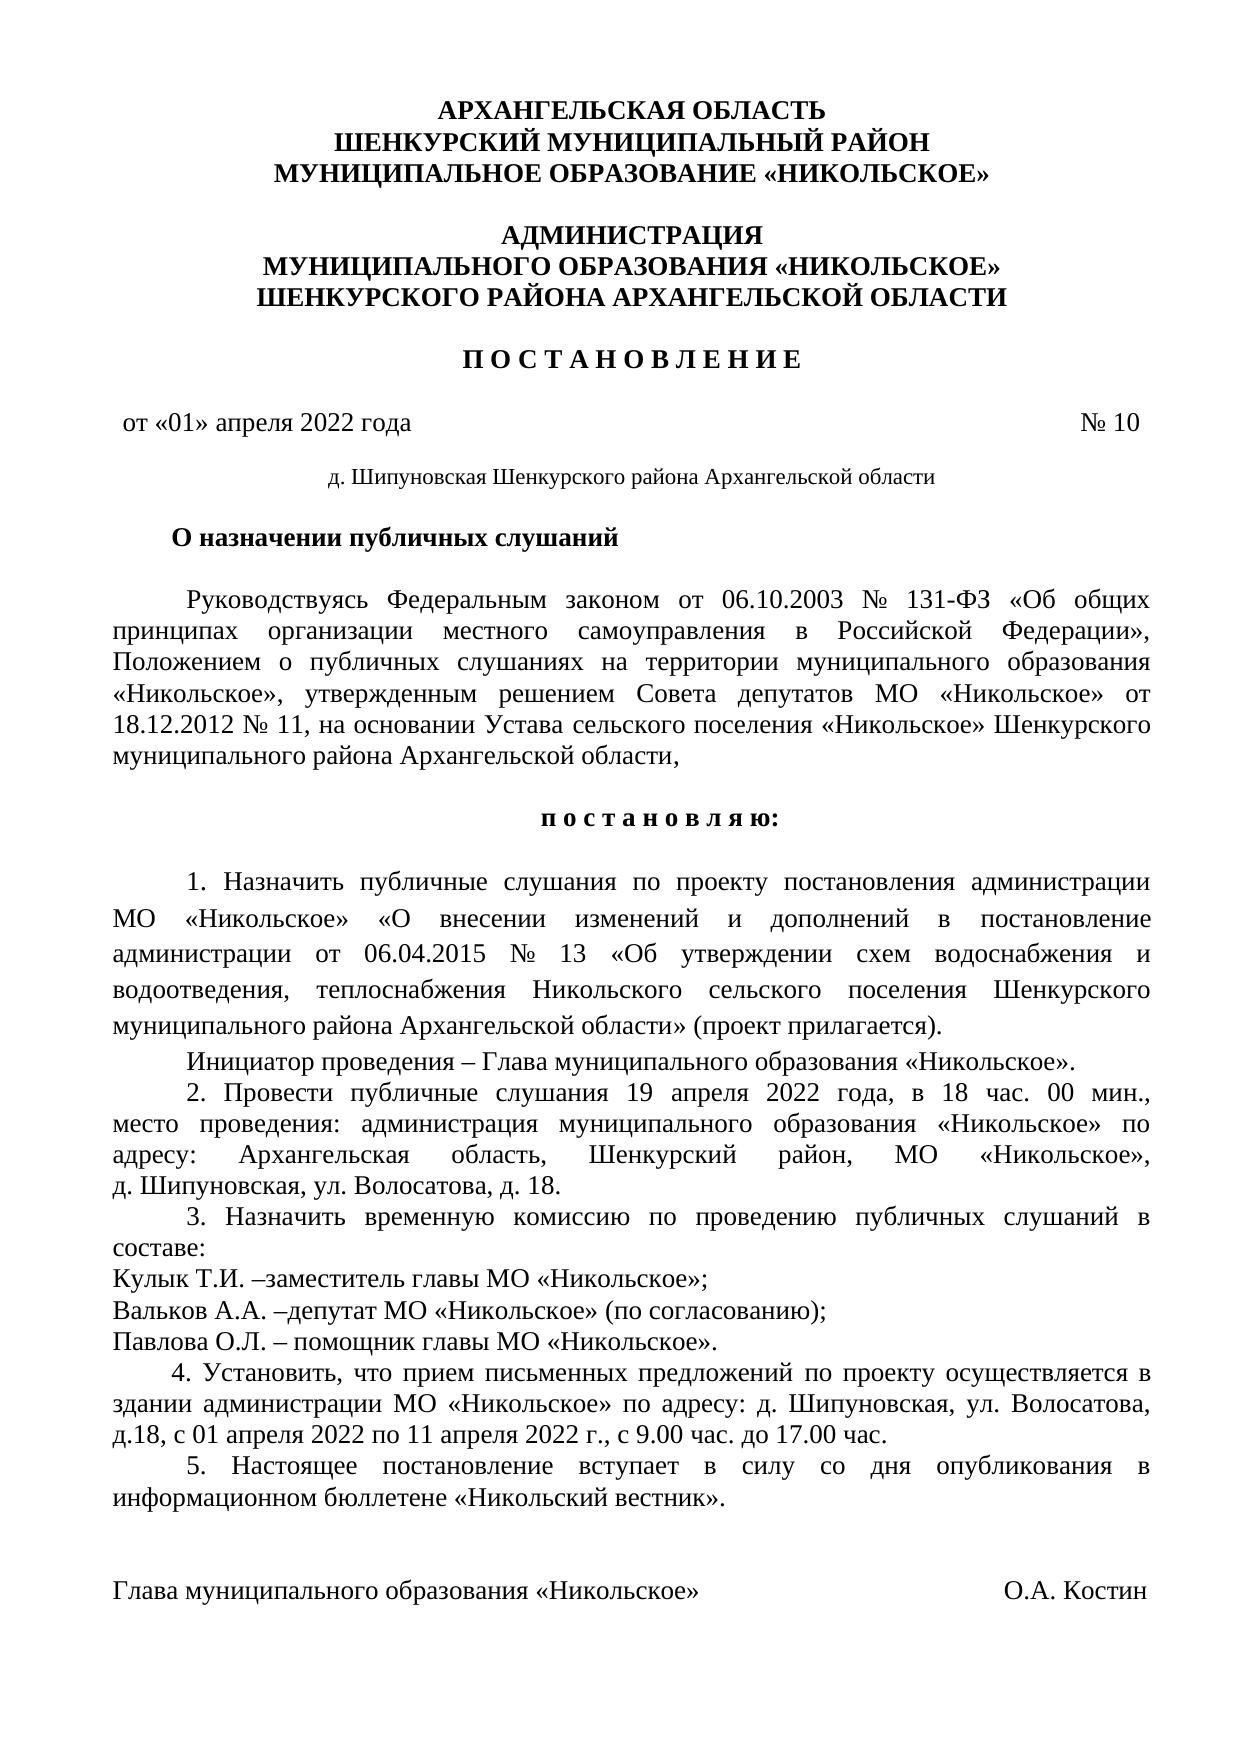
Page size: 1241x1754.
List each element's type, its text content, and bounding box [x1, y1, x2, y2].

text Вальков А.А. –депутат МО «Никольское» (по согласованию); [112, 1294, 1152, 1325]
text 4. Установить, что прием письменных предложений по проекту осуществляется в здании администрации МО «Никольское» по адресу: д. Шипуновская, ул. Волосатова, д.18, с 01 апреля 2022 по 11 апреля 2022 г., с 9.00 час. до 17.00 час. [112, 1356, 1152, 1449]
text Руководствуясь Федеральным законом от 06.10.2003 № 131-ФЗ «Об общих принципах организации местного самоуправления в Российской Федерации», Положением о публичных слушаниях на территории муниципального образования «Никольское», утвержденным решением Совета депутатов МО «Никольское» от 18.12.2012 № 11, на основании Устава сельского поселения «Никольское» Шенкурского муниципального района Архангельской области, [112, 583, 1152, 770]
text 3. Назначить временную комиссию по проведению публичных слушаний в составе: [112, 1200, 1152, 1263]
title ШЕНКУРСКИЙ МУНИЦИПАЛЬНЫЙ РАЙОН [112, 126, 1152, 157]
text 2. Провести публичные слушания 19 апреля 2022 года, в 18 час. 00 мин., место проведения: администрация муниципального образования «Никольское» по адресу: Архангельская область, Шенкурский район, МО «Никольское», д. Шипуновская, ул. Волосатова, д. 18. [112, 1076, 1152, 1200]
title ШЕНКУРСКОГО РАЙОНА АРХАНГЕЛЬСКОЙ ОБЛАСТИ [112, 281, 1152, 312]
title от «01» апреля 2022 года № 10 [112, 406, 1152, 437]
title АДМИНИСТРАЦИЯ [112, 219, 1152, 250]
text 1. Назначить публичные слушания по проекту постановления администрации МО «Никольское» «О внесении изменений и дополнений в постановление администрации от 06.04.2015 № 13 «Об утверждении схем водоснабжения и водоотведения, теплоснабжения Никольского сельского поселения Шенкурского муниципального района Архангельской области» (проект прилагается). [112, 863, 1152, 1040]
title П О С Т А Н О В Л Е Н И Е [112, 344, 1152, 375]
text п о с т а н о в л я ю: [112, 801, 1152, 832]
text О назначении публичных слушаний [112, 521, 1152, 552]
text Инициатор проведения – Глава муниципального образования «Никольское». [112, 1044, 1152, 1076]
title АРХАНГЕЛЬСКАЯ ОБЛАСТЬ [112, 94, 1152, 126]
text 5. Настоящее постановление вступает в силу со дня опубликования в информационном бюллетене «Никольский вестник». [112, 1449, 1152, 1512]
text д. Шипуновская Шенкурского района Архангельской области [112, 463, 1152, 490]
title МУНИЦИПАЛЬНОЕ ОБРАЗОВАНИЕ «НИКОЛЬСКОЕ» [112, 157, 1152, 188]
title МУНИЦИПАЛЬНОГО ОБРАЗОВАНИЯ «НИКОЛЬСКОЕ» [112, 250, 1152, 281]
text Глава муниципального образования «Никольское» О.А. Костин [112, 1574, 1152, 1605]
text Кулык Т.И. –заместитель главы МО «Никольское»; [112, 1263, 1152, 1294]
text Павлова О.Л. – помощник главы МО «Никольское». [112, 1325, 1152, 1356]
